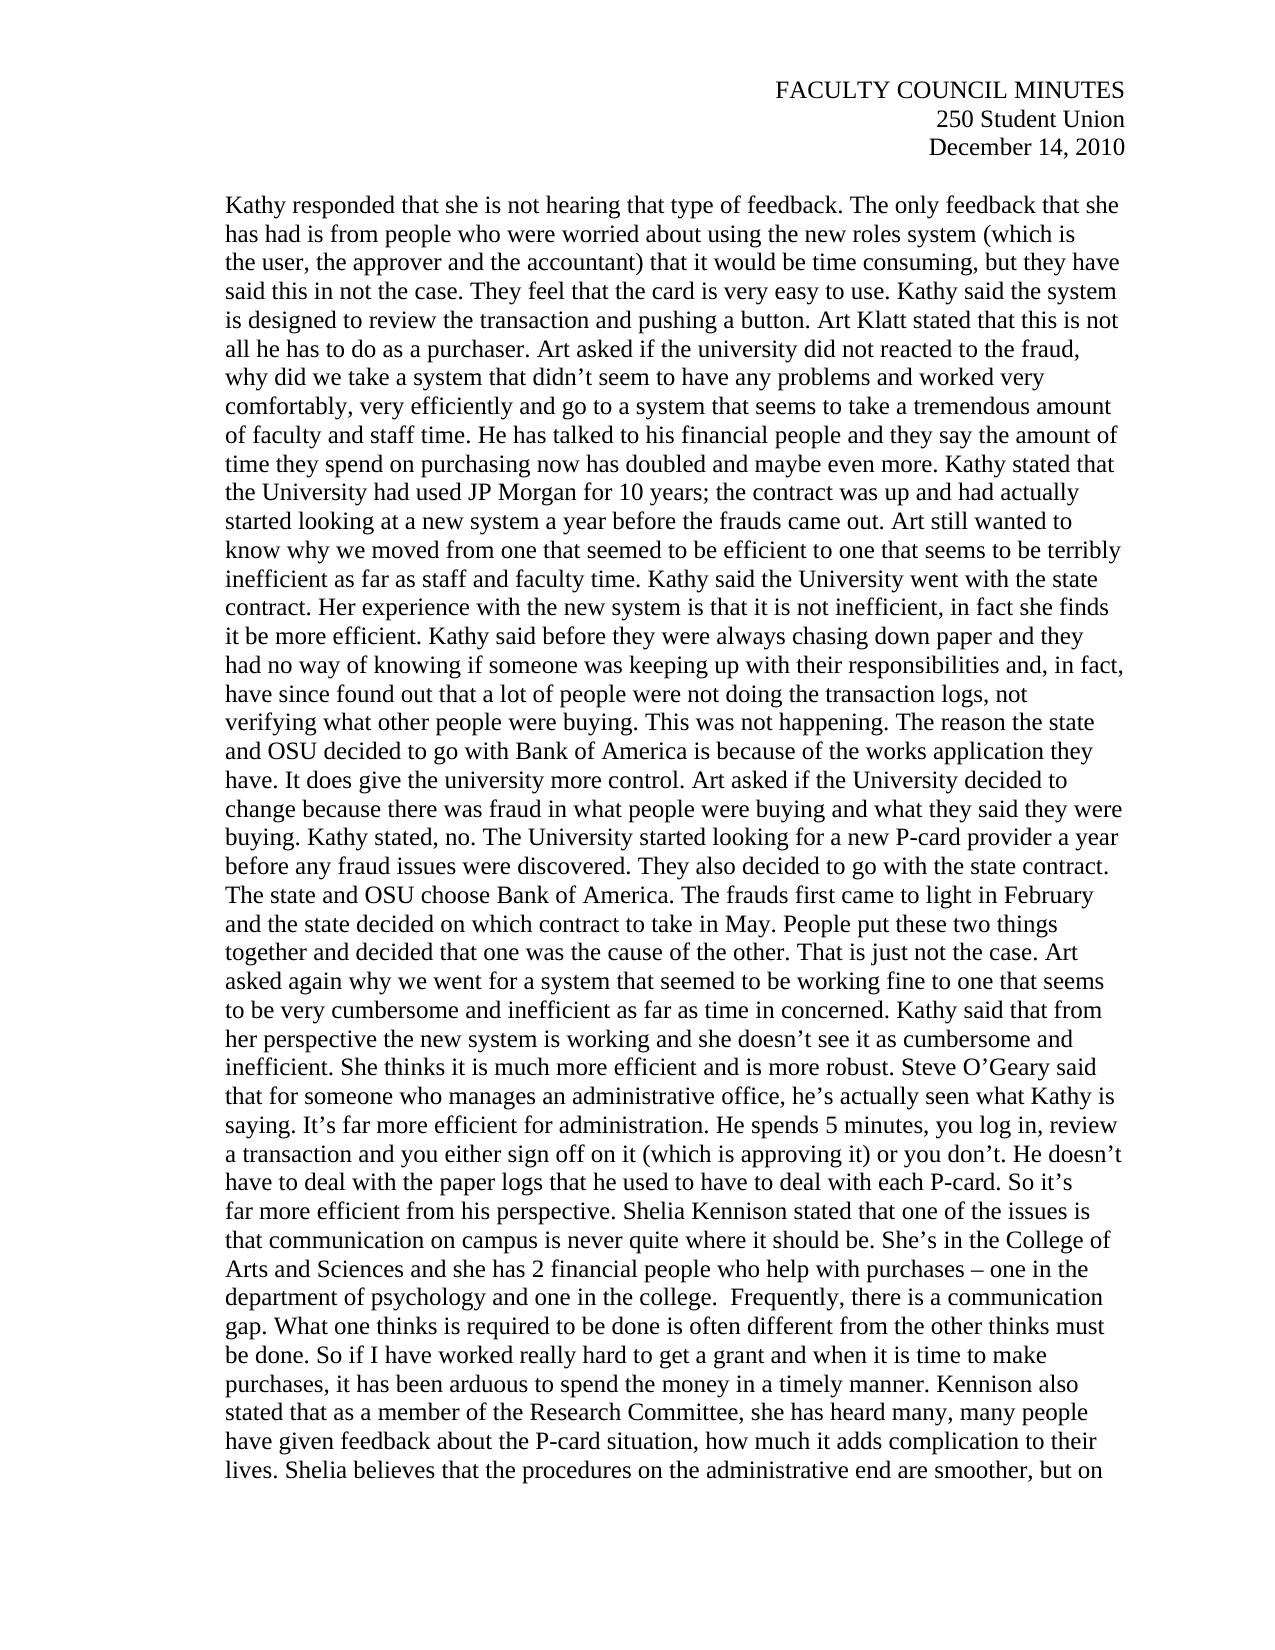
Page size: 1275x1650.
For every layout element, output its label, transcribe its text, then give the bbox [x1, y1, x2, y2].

text department of psychology and one in the college. Frequently, there is a communication [150, 1282, 1125, 1311]
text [150, 190, 1125, 1282]
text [225, 1311, 1125, 1484]
